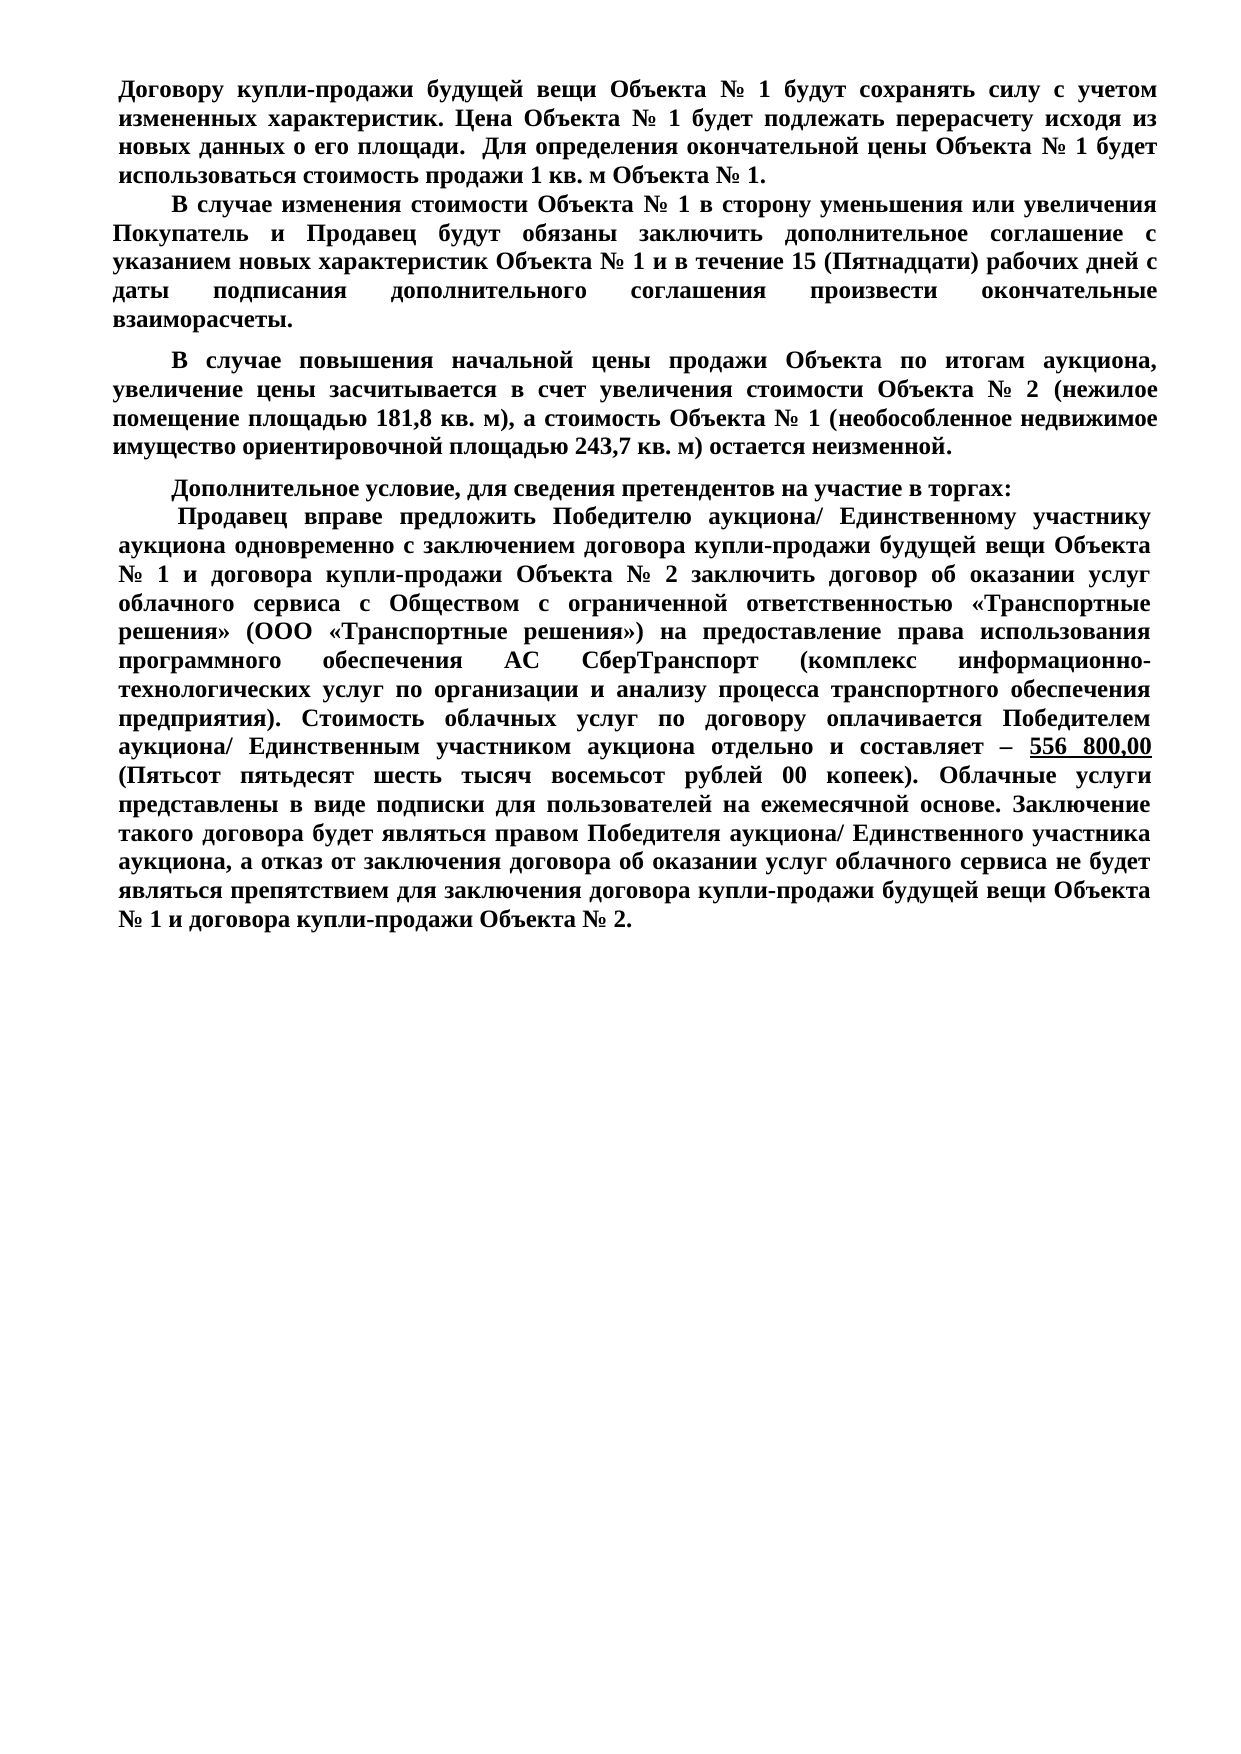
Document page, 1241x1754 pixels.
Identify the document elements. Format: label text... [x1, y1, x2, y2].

text Продавец вправе предложить Победителю аукциона/ Единственному участнику аукциона одновременно с заключением договора купли-продажи будущей вещи Объекта № 1 и договора купли-продажи Объекта № 2 заключить договор об оказании услуг облачного сервиса с Обществом с ограниченной ответственностью «Транспортные решения» (ООО «Транспортные решения») на предоставление права использования программного обеспечения АС СберТранспорт (комплекс информационно-технологических услуг по организации и анализу процесса транспортного обеспечения предприятия). Стоимость облачных услуг по договору оплачивается Победителем аукциона/ Единственным участником аукциона отдельно и составляет – 556 800,00 (Пятьсот пятьдесят шесть тысяч восемьсот рублей 00 копеек). Облачные услуги представлены в виде подписки для пользователей на ежемесячной основе. Заключение такого договора будет являться правом Победителя аукциона/ Единственного участника аукциона, а отказ от заключения договора об оказании услуг облачного сервиса не будет являться препятствием для заключения договора купли-продажи будущей вещи Объекта № 1 и договора купли-продажи Объекта № 2. [118, 501, 1152, 933]
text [118, 74, 1157, 189]
text В случае повышения начальной цены продажи Объекта по итогам аукциона, увеличение цены засчитывается в счет увеличения стоимости Объекта № 2 (нежилое помещение площадью 181,8 кв. м), а стоимость Объекта № 1 (необособленное недвижимое имущество ориентировочной площадью 243,7 кв. м) остается неизменной. [112, 345, 1157, 460]
text В случае изменения стоимости Объекта № 1 в сторону уменьшения или увеличения Покупатель и Продавец будут обязаны заключить дополнительное соглашение с указанием новых характеристик Объекта № 1 и в течение 15 (Пятнадцати) рабочих дней с даты подписания дополнительного соглашения произвести окончательные взаиморасчеты. [112, 189, 1157, 333]
text Дополнительное условие, для сведения претендентов на участие в торгах: [171, 473, 1157, 501]
